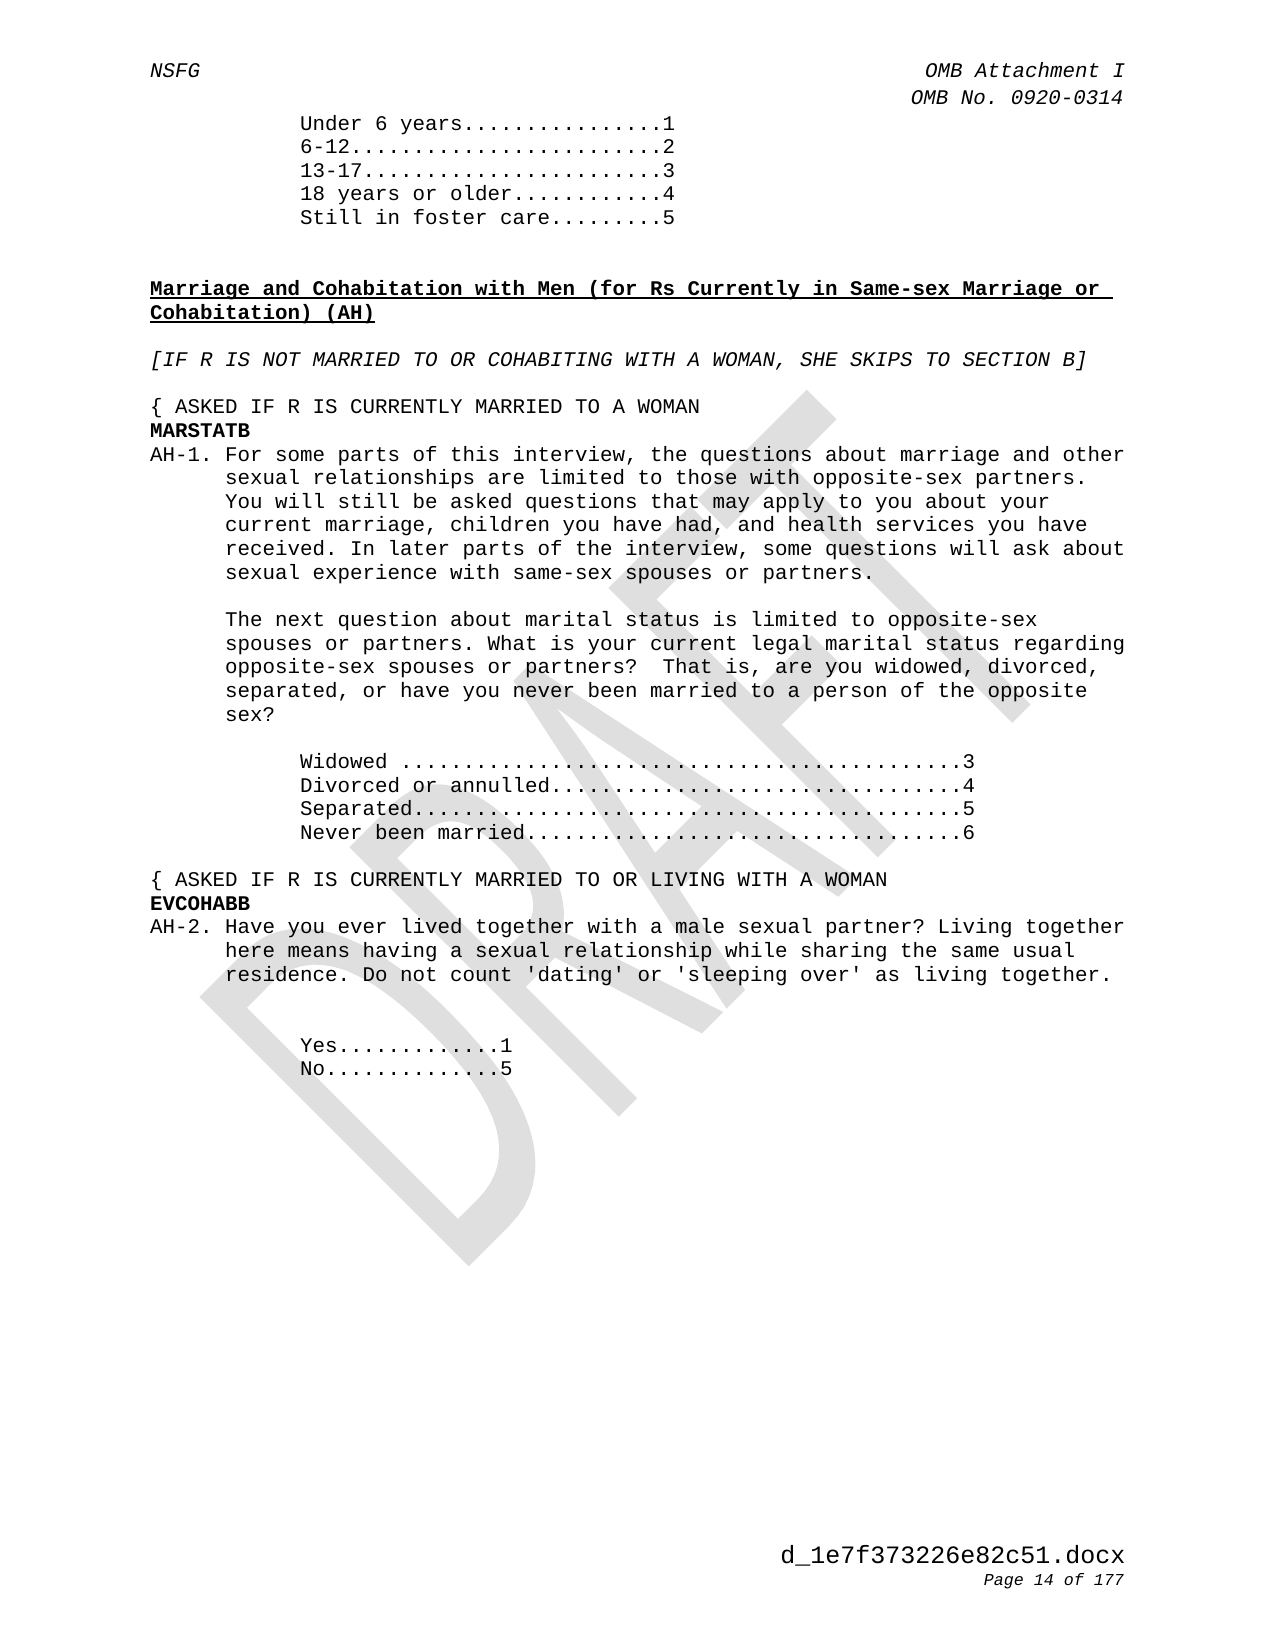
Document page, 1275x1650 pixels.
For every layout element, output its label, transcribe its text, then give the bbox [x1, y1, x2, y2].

text 13-17 3 [300, 160, 1125, 183]
text Marriage and Cohabitation with Men (for Rs Currently in Same-sex Marriage or Cohabitation) (AH) [150, 278, 1125, 325]
text Separated 5 [300, 798, 1125, 822]
text Divorced or annulled.................................4 [300, 774, 1125, 798]
text Yes.............1 [225, 1035, 1125, 1058]
text Still in foster care 5 [300, 207, 1125, 231]
text 6-12 2 [300, 136, 1125, 160]
text Never been married...................................6 [300, 822, 1125, 846]
text MARSTATB [150, 420, 1125, 443]
text [IF R IS NOT MARRIED TO OR COHABITING WITH A WOMAN, SHE SKIPS TO SECTION B] [150, 349, 1125, 373]
text No..............5 [300, 1058, 1125, 1082]
text 18 years or older 4 [300, 183, 1125, 207]
text EVCOHABB [150, 893, 1125, 916]
text The next question about marital status is limited to opposite-sex spouses or partners. What is your current legal marital status regarding opposite-sex spouses or partners? That is, are you widowed, divorced, separated, or have you never been married to a person of the opposite sex? [225, 609, 1125, 727]
text { ASKED IF R IS CURRENTLY MARRIED TO OR LIVING WITH A WOMAN [150, 869, 1125, 893]
text { ASKED IF R IS CURRENTLY MARRIED TO A WOMAN [150, 396, 1125, 420]
text Under 6 years 1 [300, 112, 1125, 136]
text Widowed .............................................3 [225, 751, 1125, 774]
text AH-2. Have you ever lived together with a male sexual partner? Living together here means having a sexual relationship while sharing the same usual residence. Do not count 'dating' or 'sleeping over' as living together. [150, 916, 1125, 987]
text AH-1. For some parts of this interview, the questions about marriage and other sexual relationships are limited to those with opposite-sex partners. You will still be asked questions that may apply to you about your current marriage, children you have had, and health services you have received. In later parts of the interview, some questions will ask about sexual experience with same-sex spouses or partners. [150, 443, 1125, 585]
